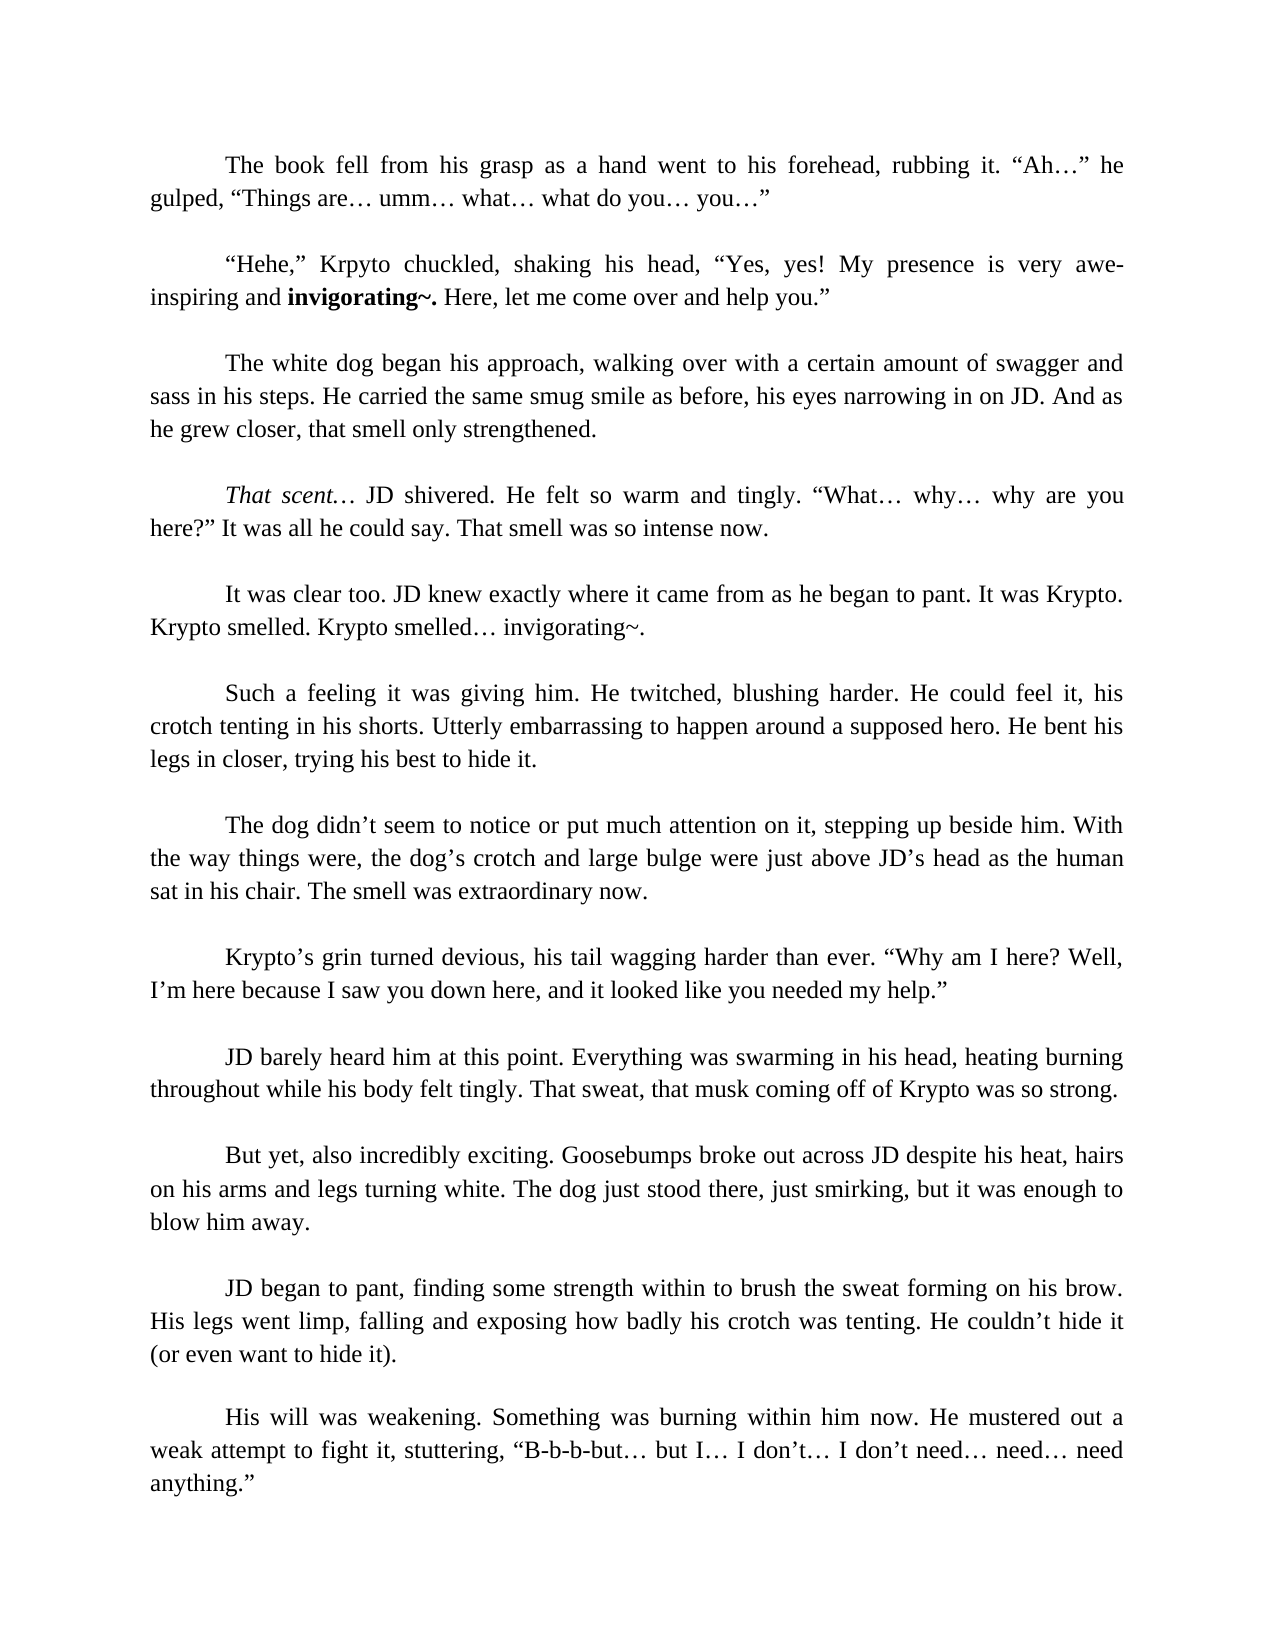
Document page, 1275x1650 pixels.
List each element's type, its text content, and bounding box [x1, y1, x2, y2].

text JD barely heard him at this point. Everything was swarming in his head, heating burning throughout while his body felt tingly. That sweat, that musk coming off of Krypto was so strong. [150, 1042, 1125, 1103]
text His will was weakening. Something was burning within him now. He mustered out a weak attempt to fight it, stuttering, “B-b-b-but… but I… I don’t… I don’t need… need… need anything.” [150, 1402, 1125, 1497]
text “Hehe,” Krpyto chuckled, shaking his head, “Yes, yes! My presence is very awe-inspiring and invigorating~. Here, let me come over and help you.” [150, 249, 1125, 311]
text The book fell from his grasp as a hand went to his forehead, rubbing it. “Ah…” he gulped, “Things are… umm… what… what do you… you…” [150, 150, 1125, 212]
text It was clear too. JD knew exactly where it came from as he began to pant. It was Krypto. Krypto smelled. Krypto smelled… invigorating~. [150, 579, 1125, 641]
text But yet, also incredibly exciting. Goosebumps broke out across JD despite his heat, hairs on his arms and legs turning white. The dog just stood there, just smirking, but it was enough to blow him away. [150, 1141, 1125, 1235]
text Such a feeling it was giving him. He twitched, blushing harder. He could feel it, his crotch tenting in his shorts. Utterly embarrassing to happen around a supposed hero. He bent his legs in closer, trying his best to hide it. [150, 678, 1125, 773]
text The dog didn’t seem to notice or put much attention on it, stepping up beside him. With the way things were, the dog’s crotch and large bulge were just above JD’s head as the human sat in his chair. The smell was extraordinary now. [150, 810, 1125, 905]
text Krypto’s grin turned devious, his tail wagging harder than ever. “Why am I here? Well, I’m here because I saw you down here, and it looked like you needed my help.” [150, 942, 1125, 1004]
text The white dog began his approach, walking over with a certain amount of swagger and sass in his steps. He carried the same smug smile as before, his eyes narrowing in on JD. And as he grew closer, that smell only strengthened. [150, 348, 1125, 443]
text JD began to pant, finding some strength within to brush the sweat forming on his brow. His legs went limp, falling and exposing how badly his crotch was tenting. He couldn’t hide it (or even want to hide it). [150, 1273, 1125, 1367]
text That scent… JD shivered. He felt so warm and tingly. “What… why… why are you here?” It was all he could say. That smell was so intense now. [150, 480, 1125, 542]
